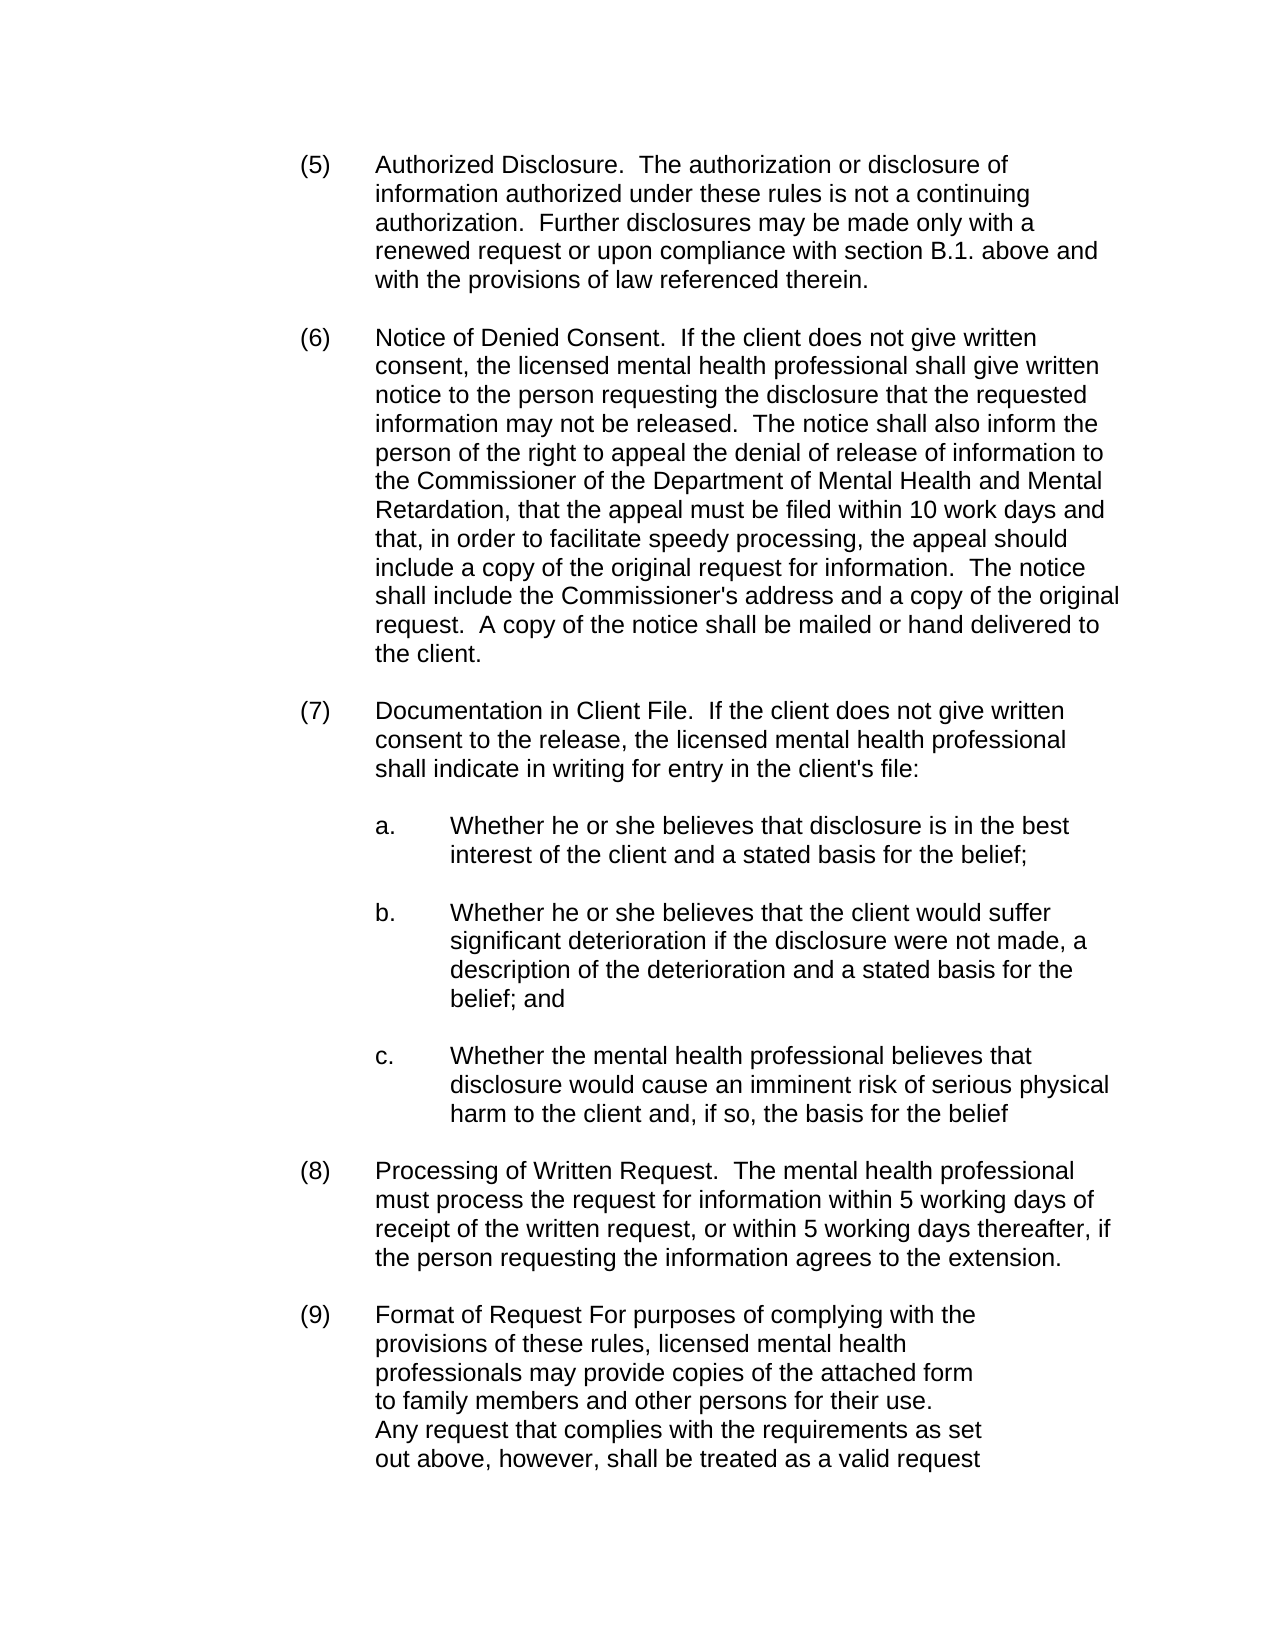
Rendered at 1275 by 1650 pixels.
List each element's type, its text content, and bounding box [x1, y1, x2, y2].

text (5) Authorized Disclosure. The authorization or disclosure of information authorized under these rules is not a continuing authorization. Further disclosures may be made only with a renewed request or upon compliance with section B.1. above and with the provisions of law referenced therein. [150, 150, 1125, 294]
text c. Whether the mental health professional believes that disclosure would cause an imminent risk of serious physical harm to the client and, if so, the basis for the belief [150, 1041, 1125, 1127]
text (6) Notice of Denied Consent. If the client does not give written consent, the licensed mental health professional shall give written notice to the person requesting the disclosure that the requested information may not be released. The notice shall also inform the person of the right to appeal the denial of release of information to the Commissioner of the Department of Mental Health and Mental Retardation, that the appeal must be filed within 10 work days and that, in order to facilitate speedy processing, the appeal should include a copy of the original request for information. The notice shall include the Commissioner's address and a copy of the original request. A copy of the notice shall be mailed or hand delivered to the client. [150, 322, 1125, 667]
text (7) Documentation in Client File. If the client does not give written consent to the release, the licensed mental health professional shall indicate in writing for entry in the client's file: [150, 696, 1125, 782]
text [150, 1300, 990, 1472]
text (8) Processing of Written Request. The mental health professional must process the request for information within 5 working days of receipt of the written request, or within 5 working days thereafter, if the person requesting the information agrees to the extension. [150, 1156, 1125, 1271]
text a. Whether he or she believes that disclosure is in the best interest of the client and a stated basis for the belief; [150, 811, 1125, 869]
text b. Whether he or she believes that the client would suffer significant deterioration if the disclosure were not made, a description of the deterioration and a stated basis for the belief; and [150, 897, 1125, 1012]
